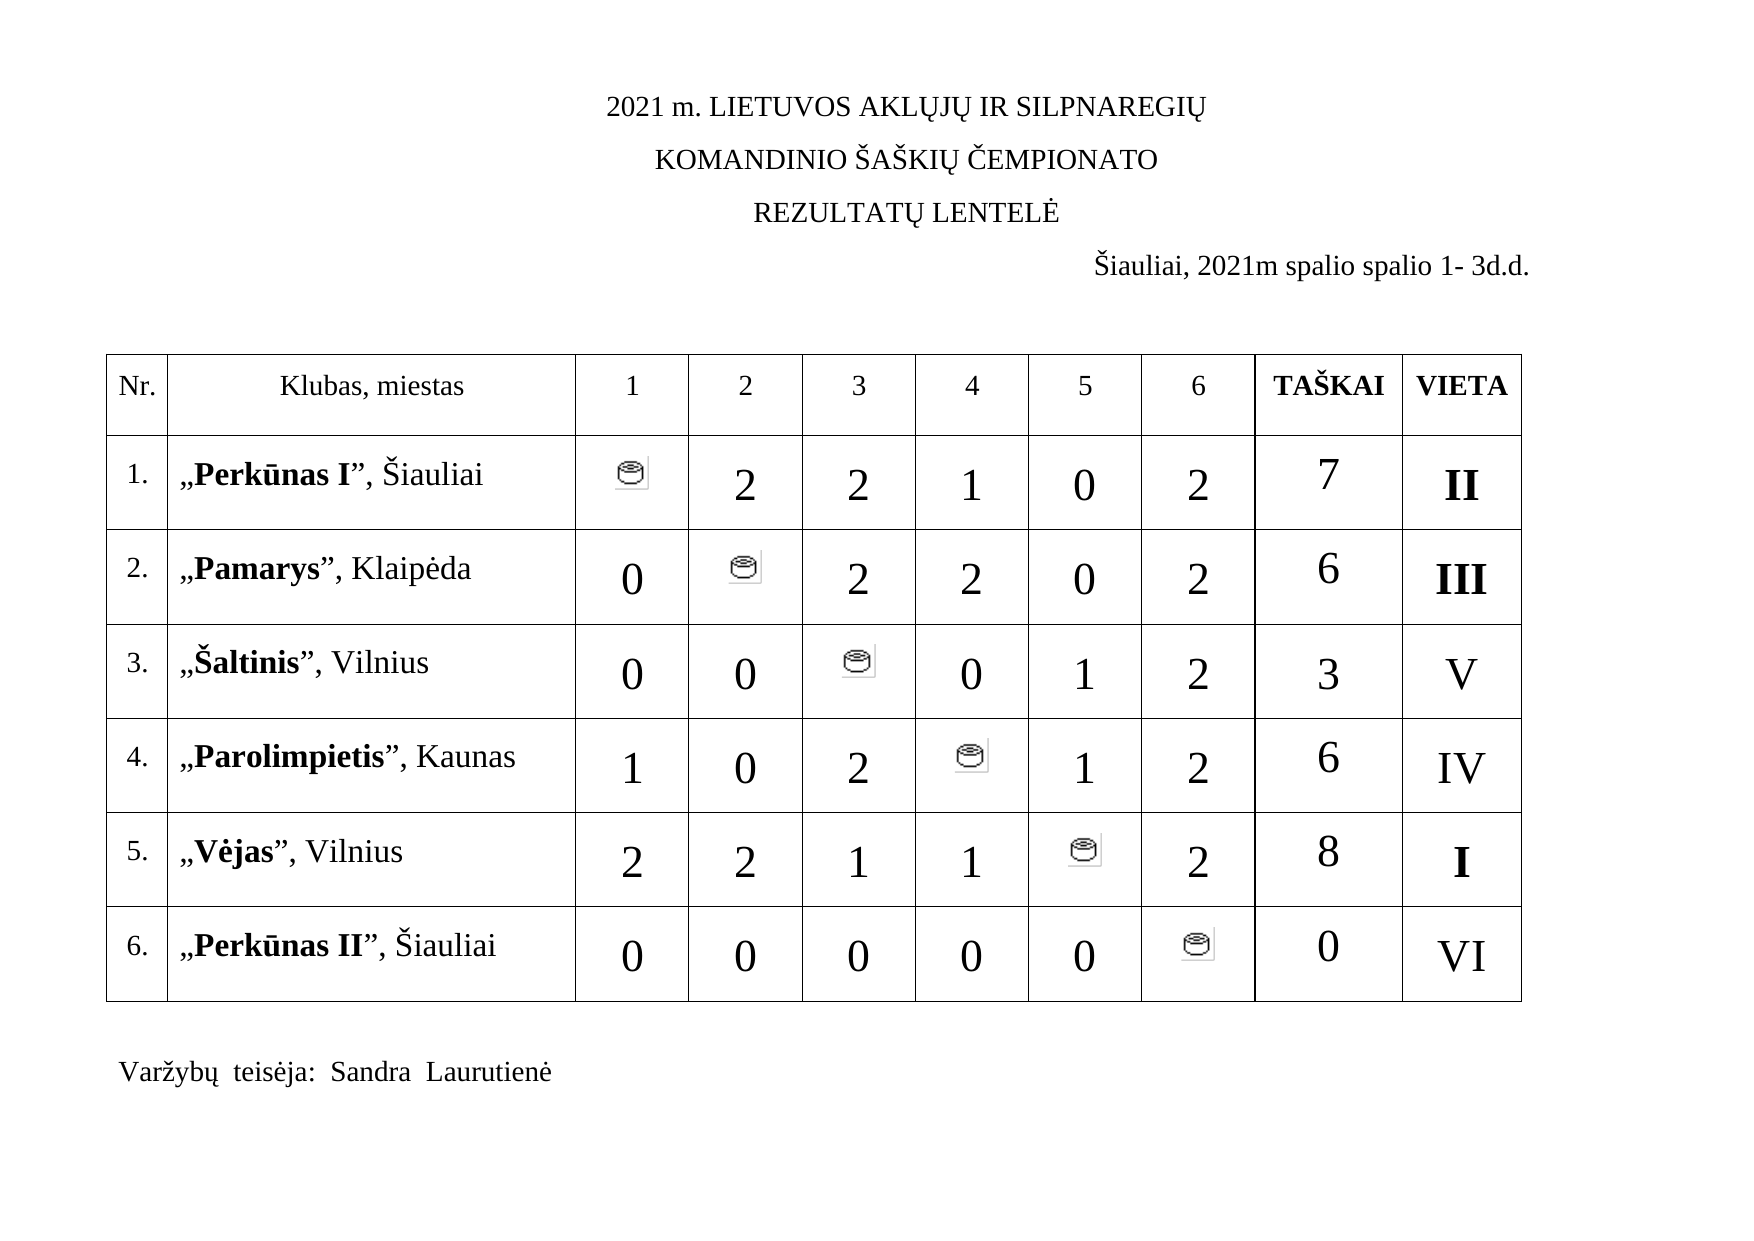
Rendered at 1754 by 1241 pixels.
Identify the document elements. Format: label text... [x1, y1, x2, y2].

table_cell 2 [576, 813, 688, 906]
picture [728, 550, 763, 585]
text 2021 m. LIETUVOS AKLŲJŲ IR SILPNAREGIŲ [118, 89, 1695, 123]
table_cell 1 [1029, 625, 1141, 718]
table_cell 2 [689, 813, 802, 906]
table_cell 2 [1142, 436, 1254, 529]
table_cell 0 [689, 719, 802, 812]
table_cell 0 [803, 907, 915, 1001]
table_header 1 [576, 355, 688, 435]
table_cell I [1403, 813, 1521, 906]
table_header Nr. [107, 355, 167, 435]
table_cell 3 [1256, 625, 1402, 718]
table_cell 1 [916, 813, 1028, 906]
table_cell „Perkūnas II”, Šiauliai [168, 907, 575, 1001]
text KOMANDINIO ŠAŠKIŲ ČEMPIONATO [118, 142, 1695, 176]
table_cell „Perkūnas I”, Šiauliai [168, 436, 575, 529]
table_cell 0 [576, 625, 688, 718]
picture [1068, 833, 1103, 868]
table_cell 7 [1256, 436, 1402, 529]
table_header TAŠKAI [1256, 355, 1402, 435]
table_cell 6 [1256, 719, 1402, 812]
table_cell 3. [107, 625, 167, 718]
table_cell 2 [803, 530, 915, 623]
picture [841, 644, 877, 679]
table_cell II [1403, 436, 1521, 529]
table_cell 5. [107, 813, 167, 906]
table_cell 0 [1029, 436, 1141, 529]
table_cell 1 [576, 719, 688, 812]
table_cell „Parolimpietis”, Kaunas [168, 719, 575, 812]
table_cell 6 [1256, 530, 1402, 623]
table_cell 8 [1256, 813, 1402, 906]
table_cell 2 [1142, 813, 1254, 906]
text Varžybų teisėja: Sandra Laurutienė [118, 1054, 1695, 1088]
table_header 5 [1029, 355, 1141, 435]
table_cell [916, 719, 1028, 812]
picture [615, 456, 650, 491]
table_cell VI [1403, 907, 1521, 1001]
table_cell [1142, 907, 1254, 1001]
table_header 6 [1142, 355, 1254, 435]
table_header 3 [803, 355, 915, 435]
table_header 4 [916, 355, 1028, 435]
table_cell [803, 625, 915, 718]
table_cell V [1403, 625, 1521, 718]
table_cell 2 [1142, 530, 1254, 623]
picture [1181, 927, 1216, 962]
table_cell 0 [1029, 907, 1141, 1001]
table_cell IV [1403, 719, 1521, 812]
table_cell [689, 530, 802, 623]
text Šiauliai, 2021m spalio spalio 1- 3d.d. [118, 248, 1695, 281]
table_cell 2 [803, 436, 915, 529]
table_cell 0 [1029, 530, 1141, 623]
table_cell [576, 436, 688, 529]
table_header 2 [689, 355, 802, 435]
table_cell „Pamarys”, Klaipėda [168, 530, 575, 623]
table_cell 0 [689, 625, 802, 718]
table_cell 0 [576, 530, 688, 623]
table_cell 2 [803, 719, 915, 812]
table_cell 1 [1029, 719, 1141, 812]
table_cell 2. [107, 530, 167, 623]
picture [954, 738, 990, 774]
table_cell 0 [916, 907, 1028, 1001]
table_cell 1 [803, 813, 915, 906]
table_cell 2 [689, 436, 802, 529]
table_cell „Vėjas”, Vilnius [168, 813, 575, 906]
table_cell [1029, 813, 1141, 906]
text REZULTATŲ LENTELĖ [118, 195, 1695, 228]
table_cell 0 [1256, 907, 1402, 1001]
table_header VIETA [1403, 355, 1521, 435]
table_cell „Šaltinis”, Vilnius [168, 625, 575, 718]
table_cell 4. [107, 719, 167, 812]
table_cell 2 [1142, 719, 1254, 812]
table_cell 0 [689, 907, 802, 1001]
table_cell 1 [916, 436, 1028, 529]
table_cell 2 [916, 530, 1028, 623]
table_cell 0 [576, 907, 688, 1001]
table_cell III [1403, 530, 1521, 623]
table_cell 0 [916, 625, 1028, 718]
table_cell 6. [107, 907, 167, 1001]
table_cell 1. [107, 436, 167, 529]
table_cell 2 [1142, 625, 1254, 718]
table_header Klubas, miestas [168, 355, 575, 435]
